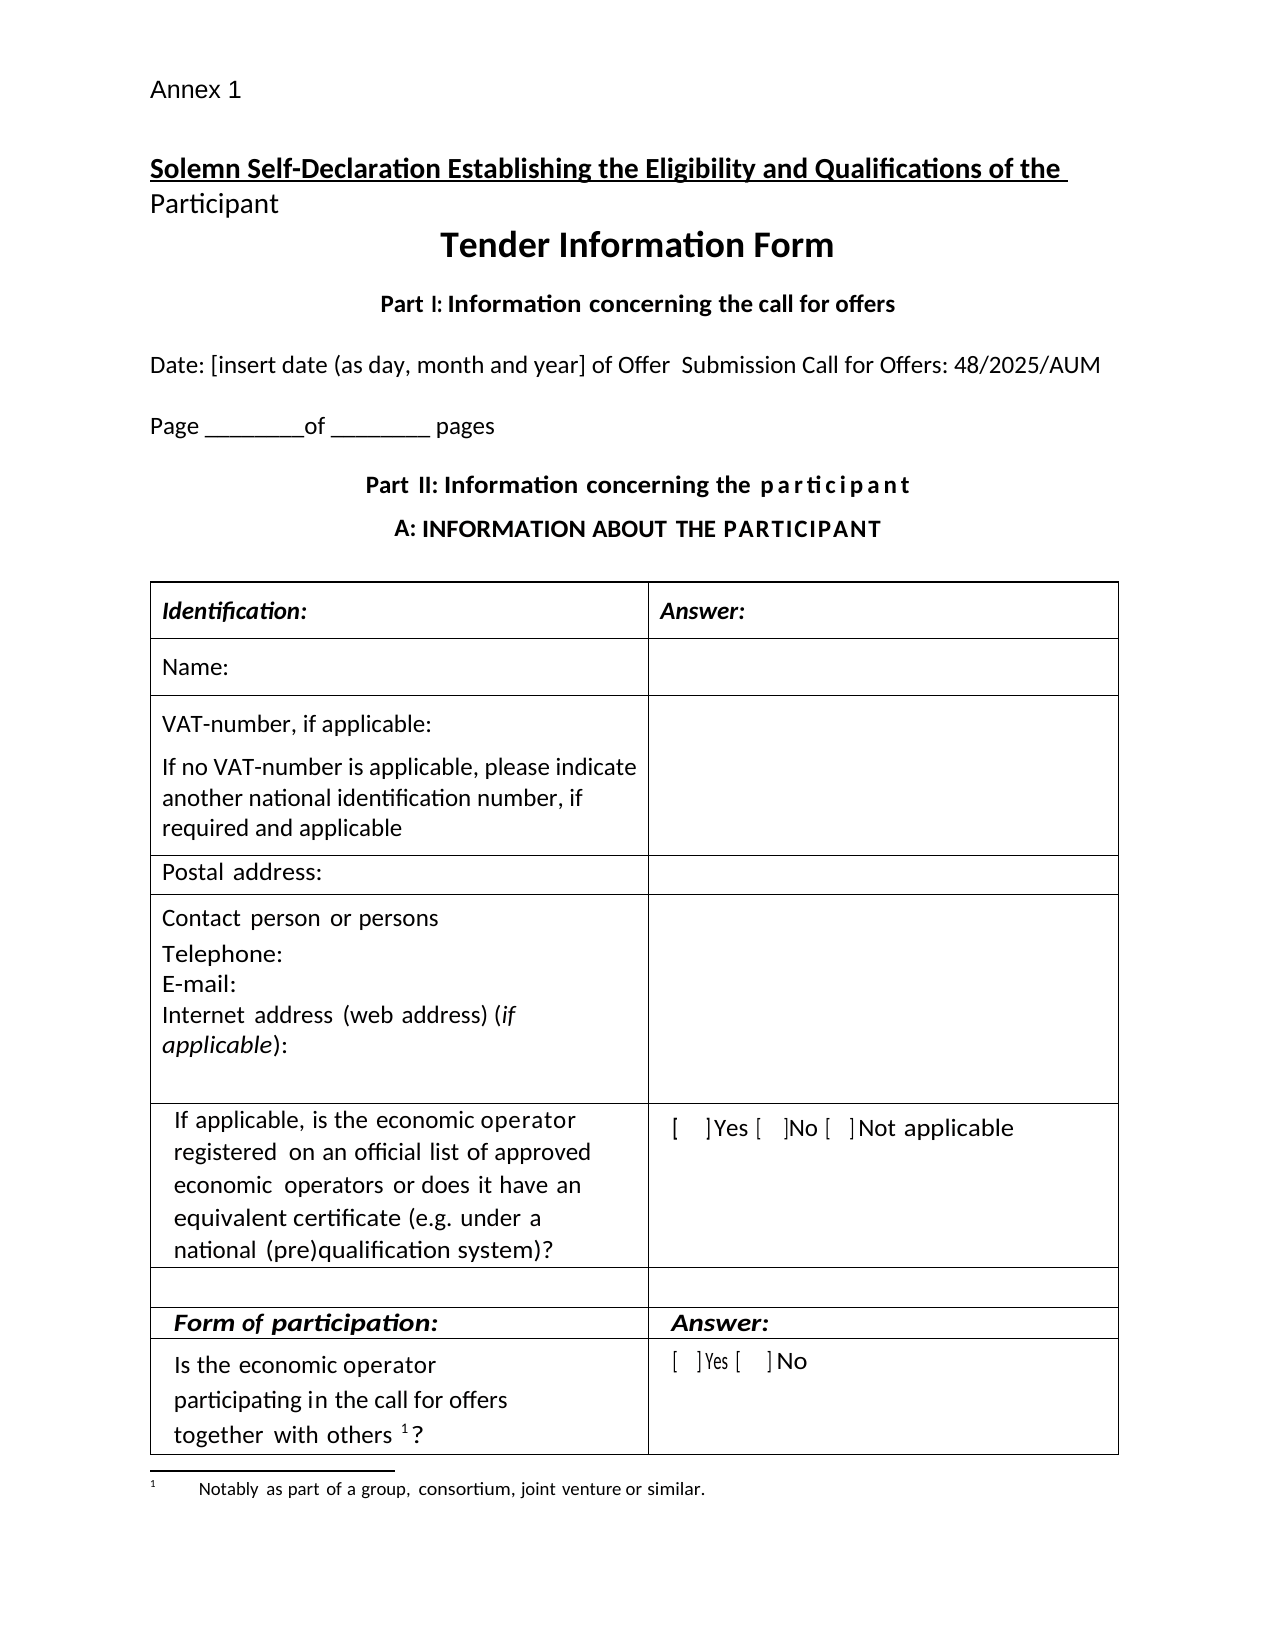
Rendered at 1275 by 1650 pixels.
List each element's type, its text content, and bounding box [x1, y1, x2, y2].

table_cell [649, 696, 1118, 855]
table_cell If applicable, is the economic operator registered on an official list of approved economic operators or does it have an equivalent certificate (e.g. under a national (pre)qualification system)? [151, 1104, 648, 1267]
table_cell [151, 1268, 648, 1307]
table_cell Name: [151, 639, 648, 694]
text Date: [insert date (as day, month and year] of Offer Submission Call for Offers: 48/2025/AUM [150, 349, 1125, 379]
table_cell Form of participation: [151, 1308, 648, 1338]
text Page ________of ________ pages [150, 410, 1125, 441]
table_cell VAT-number, if applicable: If no VAT-number is applicable, please indicate another national identification number, if required and applicable [151, 696, 648, 855]
text Solemn Self-Declaration Establishing the Eligibility and Qualifications of the Participant [150, 150, 1125, 221]
table_cell [649, 1268, 1118, 1307]
text Part I: Information concerning the call for offers [218, 288, 1058, 318]
table_cell Is the economic operator participating in the call for offers together with others ? [151, 1339, 648, 1454]
text Part II: Information concerning the participant [150, 469, 1125, 500]
table_cell Answer: [649, 1308, 1118, 1338]
title А: INFORMATION ABOUT THE PARTICIPANT [150, 512, 1125, 544]
table_header Answer: [649, 583, 1118, 638]
table_cell Postal address: [151, 856, 648, 894]
table_cell [649, 639, 1118, 694]
table_cell [649, 895, 1118, 1103]
text Tender Information Form [150, 221, 1125, 267]
table_cell [649, 856, 1118, 894]
table_header Identification: [151, 583, 648, 638]
table_cell Contact person or persons Telephone: E-mail: Internet address (web address) (if applicable): [151, 895, 648, 1103]
table_cell [ ] Yes [ ]No [ ] Not applicable [649, 1104, 1118, 1267]
table_cell [ ] Yes [ ] No [649, 1339, 1118, 1454]
